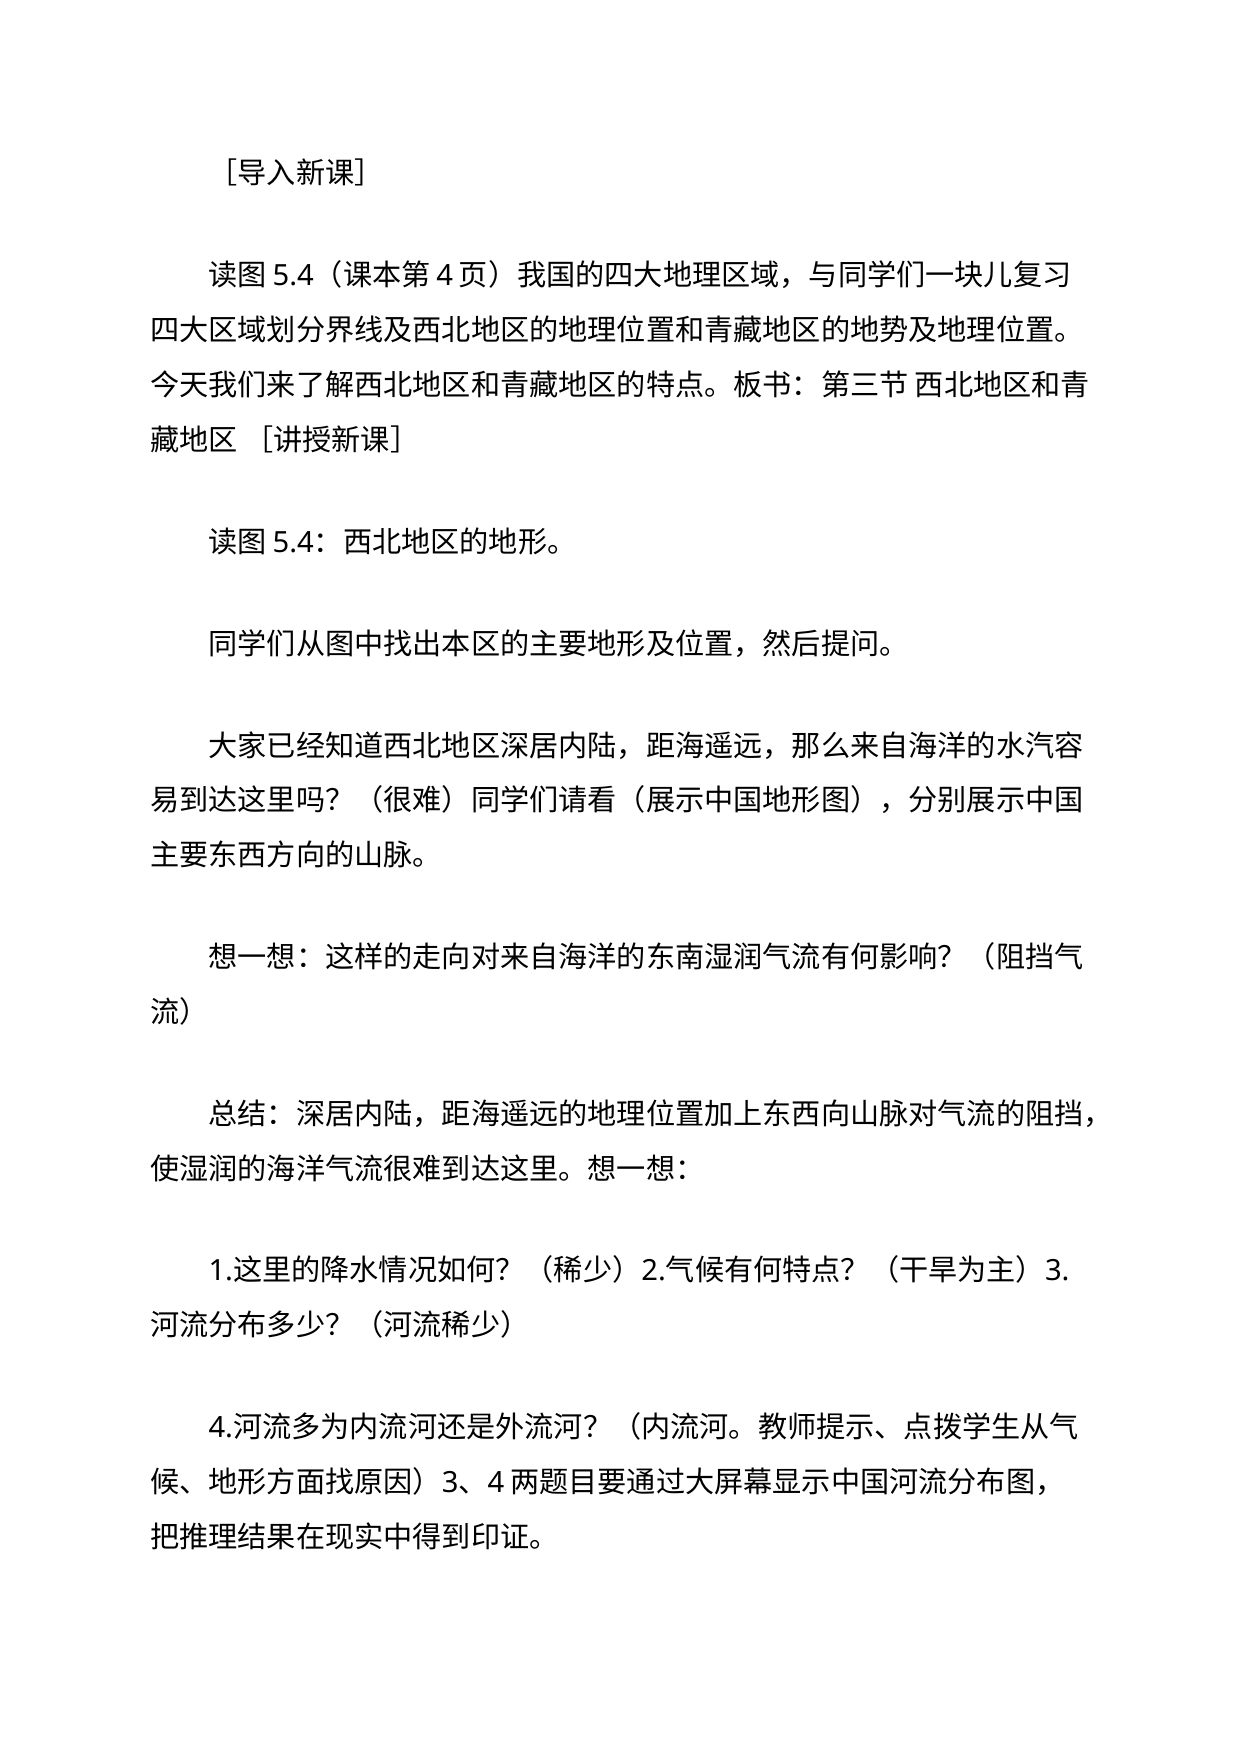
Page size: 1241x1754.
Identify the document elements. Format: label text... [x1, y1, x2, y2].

text 想一想：这样的走向对来自海洋的东南湿润气流有何影响？（阻挡气流） [150, 934, 1090, 1031]
text 4.河流多为内流河还是外流河？（内流河。教师提示、点拨学生从气候、地形方面找原因）3、4两题目要通过大屏幕显示中国河流分布图，把推理结果在现实中得到印证。 [150, 1404, 1090, 1556]
text 1.这里的降水情况如何？（稀少）2.气候有何特点？（干旱为主）3.河流分布多少？（河流稀少） [150, 1247, 1090, 1344]
text 同学们从图中找出本区的主要地形及位置，然后提问。 [150, 620, 1090, 663]
text 读图5.4：西北地区的地形。 [150, 518, 1090, 561]
text 总结：深居内陆，距海遥远的地理位置加上东西向山脉对气流的阻挡，使湿润的海洋气流很难到达这里。想一想： [150, 1090, 1090, 1187]
text 读图5.4（课本第4页）我国的四大地理区域，与同学们一块儿复习四大区域划分界线及西北地区的地理位置和青藏地区的地势及地理位置。今天我们来了解西北地区和青藏地区的特点。板书：第三节 西北地区和青藏地区 ［讲授新课］ [150, 252, 1090, 459]
text 大家已经知道西北地区深居内陆，距海遥远，那么来自海洋的水汽容易到达这里吗？（很难）同学们请看（展示中国地形图），分别展示中国主要东西方向的山脉。 [150, 722, 1090, 874]
text ［导入新课］ [150, 150, 1090, 192]
